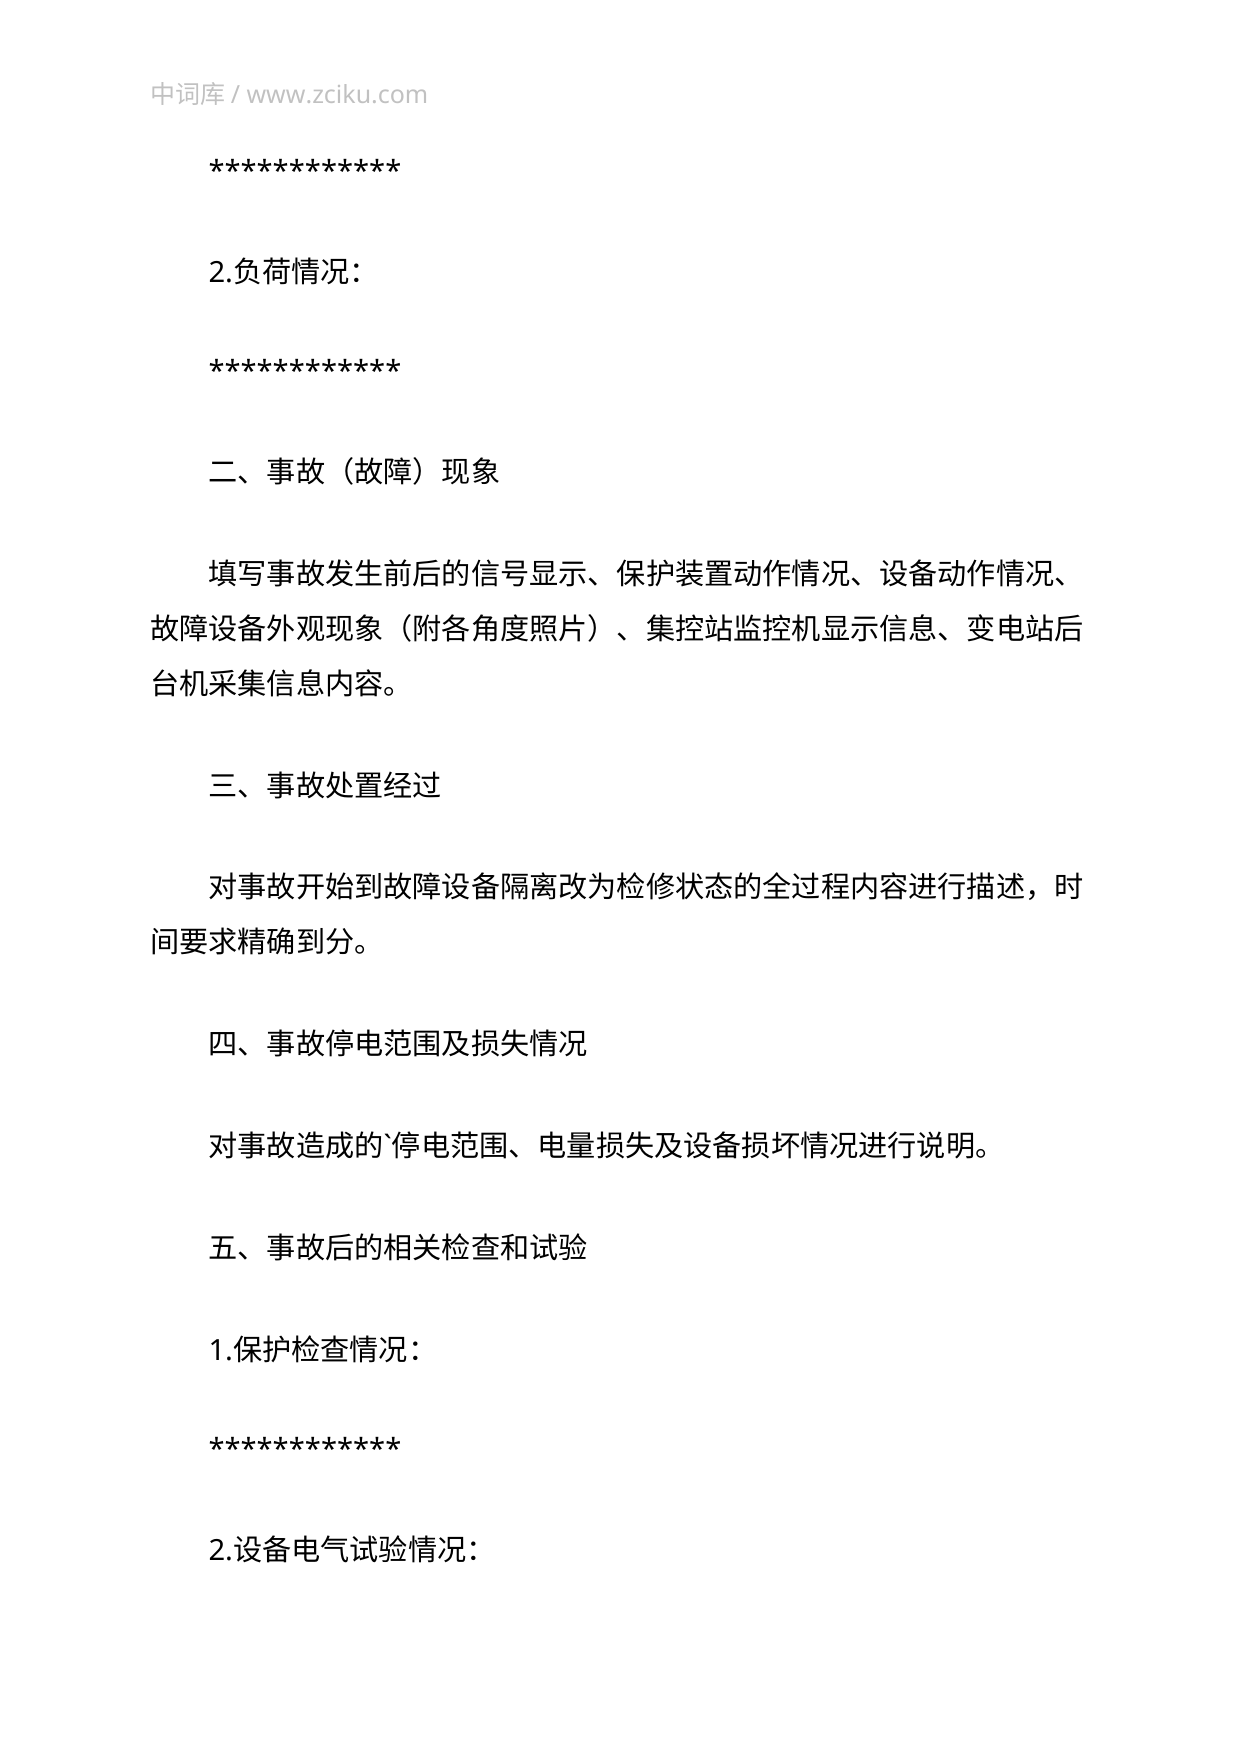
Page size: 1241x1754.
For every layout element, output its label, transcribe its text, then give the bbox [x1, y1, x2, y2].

text ************ [150, 1428, 1090, 1468]
text 对事故开始到故障设备隔离改为检修状态的全过程内容进行描述，时间要求精确到分。 [150, 864, 1090, 961]
text 填写事故发生前后的信号显示、保护装置动作情况、设备动作情况、故障设备外观现象（附各角度照片）、集控站监控机显示信息、变电站后台机采集信息内容。 [150, 551, 1090, 703]
text 2.负荷情况： [150, 248, 1090, 291]
text 五、事故后的相关检查和试验 [150, 1224, 1090, 1267]
text ************ [150, 350, 1090, 390]
text 2.设备电气试验情况： [150, 1527, 1090, 1569]
text 1.保护检查情况： [150, 1326, 1090, 1368]
text ************ [150, 150, 1090, 190]
text 二、事故（故障）现象 [150, 449, 1090, 491]
text 三、事故处置经过 [150, 762, 1090, 804]
text 四、事故停电范围及损失情况 [150, 1021, 1090, 1063]
text 对事故造成的`停电范围、电量损失及设备损坏情况进行说明。 [150, 1122, 1090, 1165]
